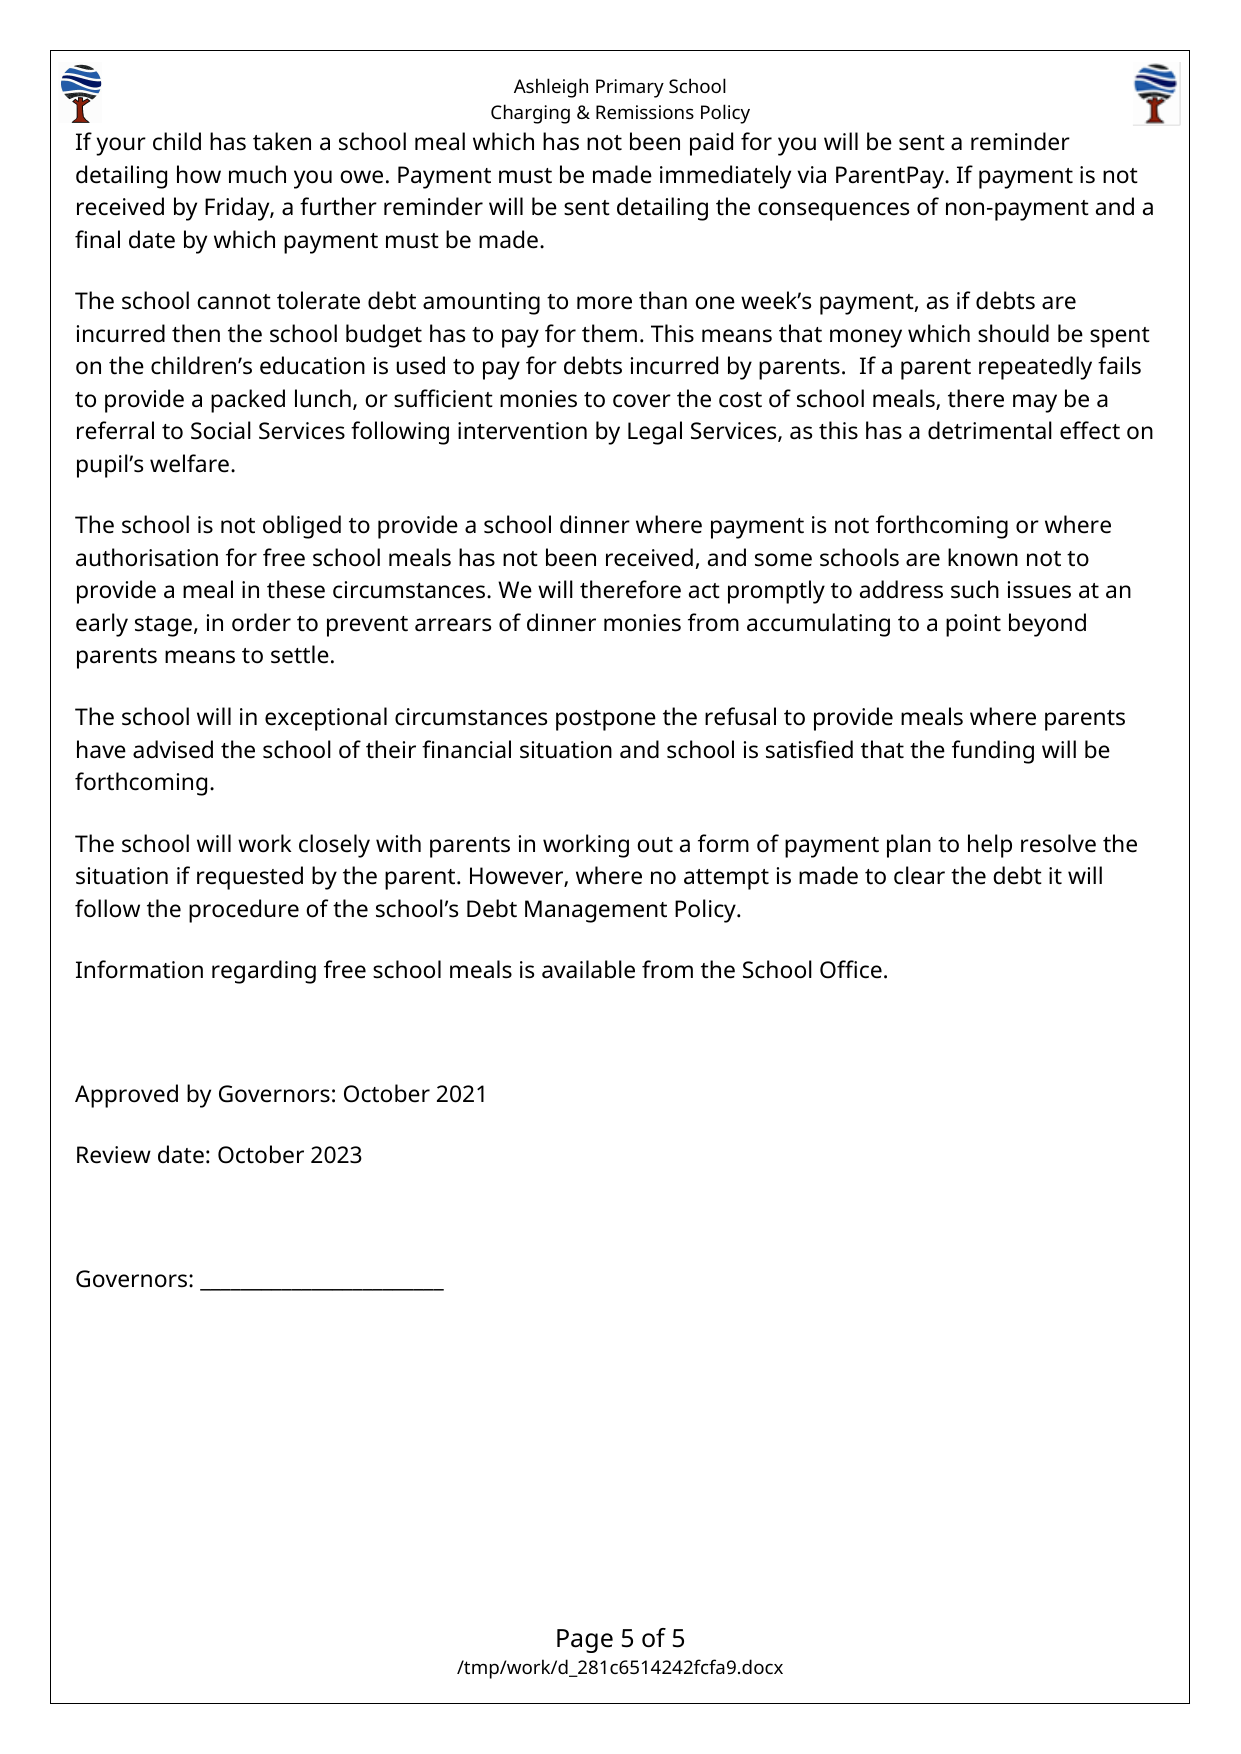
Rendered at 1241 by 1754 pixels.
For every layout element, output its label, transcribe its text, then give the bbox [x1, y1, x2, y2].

text If your child has taken a school meal which has not been paid for you will be sent a reminder detailing how much you owe. Payment must be made immediately via ParentPay. If payment is not received by Friday, a further reminder will be sent detailing the consequences of non-payment and a final date by which payment must be made. [75, 125, 1165, 255]
text Information regarding free school meals is available from the School Office. [75, 953, 1165, 986]
text The school cannot tolerate debt amounting to more than one week’s payment, as if debts are incurred then the school budget has to pay for them. This means that money which should be spent on the children’s education is used to pay for debts incurred by parents. If a parent repeatedly fails to provide a packed lunch, or sufficient monies to cover the cost of school meals, there may be a referral to Social Services following intervention by Legal Services, as this has a detrimental effect on pupil’s welfare. [75, 284, 1165, 479]
picture [58, 62, 102, 122]
text Review date: October 2023 [75, 1138, 1165, 1171]
text Approved by Governors: October 2021 [75, 1076, 1165, 1109]
text The school will work closely with parents in working out a form of payment plan to help resolve the situation if requested by the parent. However, where no attempt is made to clear the debt it will follow the procedure of the school’s Debt Management Policy. [75, 826, 1165, 924]
picture [1132, 62, 1182, 127]
text The school is not obliged to provide a school dinner where payment is not forthcoming or where authorisation for free school meals has not been received, and some schools are known not to provide a meal in these circumstances. We will therefore act promptly to address such issues at an early stage, in order to prevent arrears of dinner monies from accumulating to a point beyond parents means to settle. [75, 508, 1165, 671]
text The school will in exceptional circumstances postpone the refusal to provide meals where parents have advised the school of their financial situation and school is satisfied that the funding will be forthcoming. [75, 700, 1165, 797]
text Governors: ________________________ [75, 1261, 1165, 1294]
